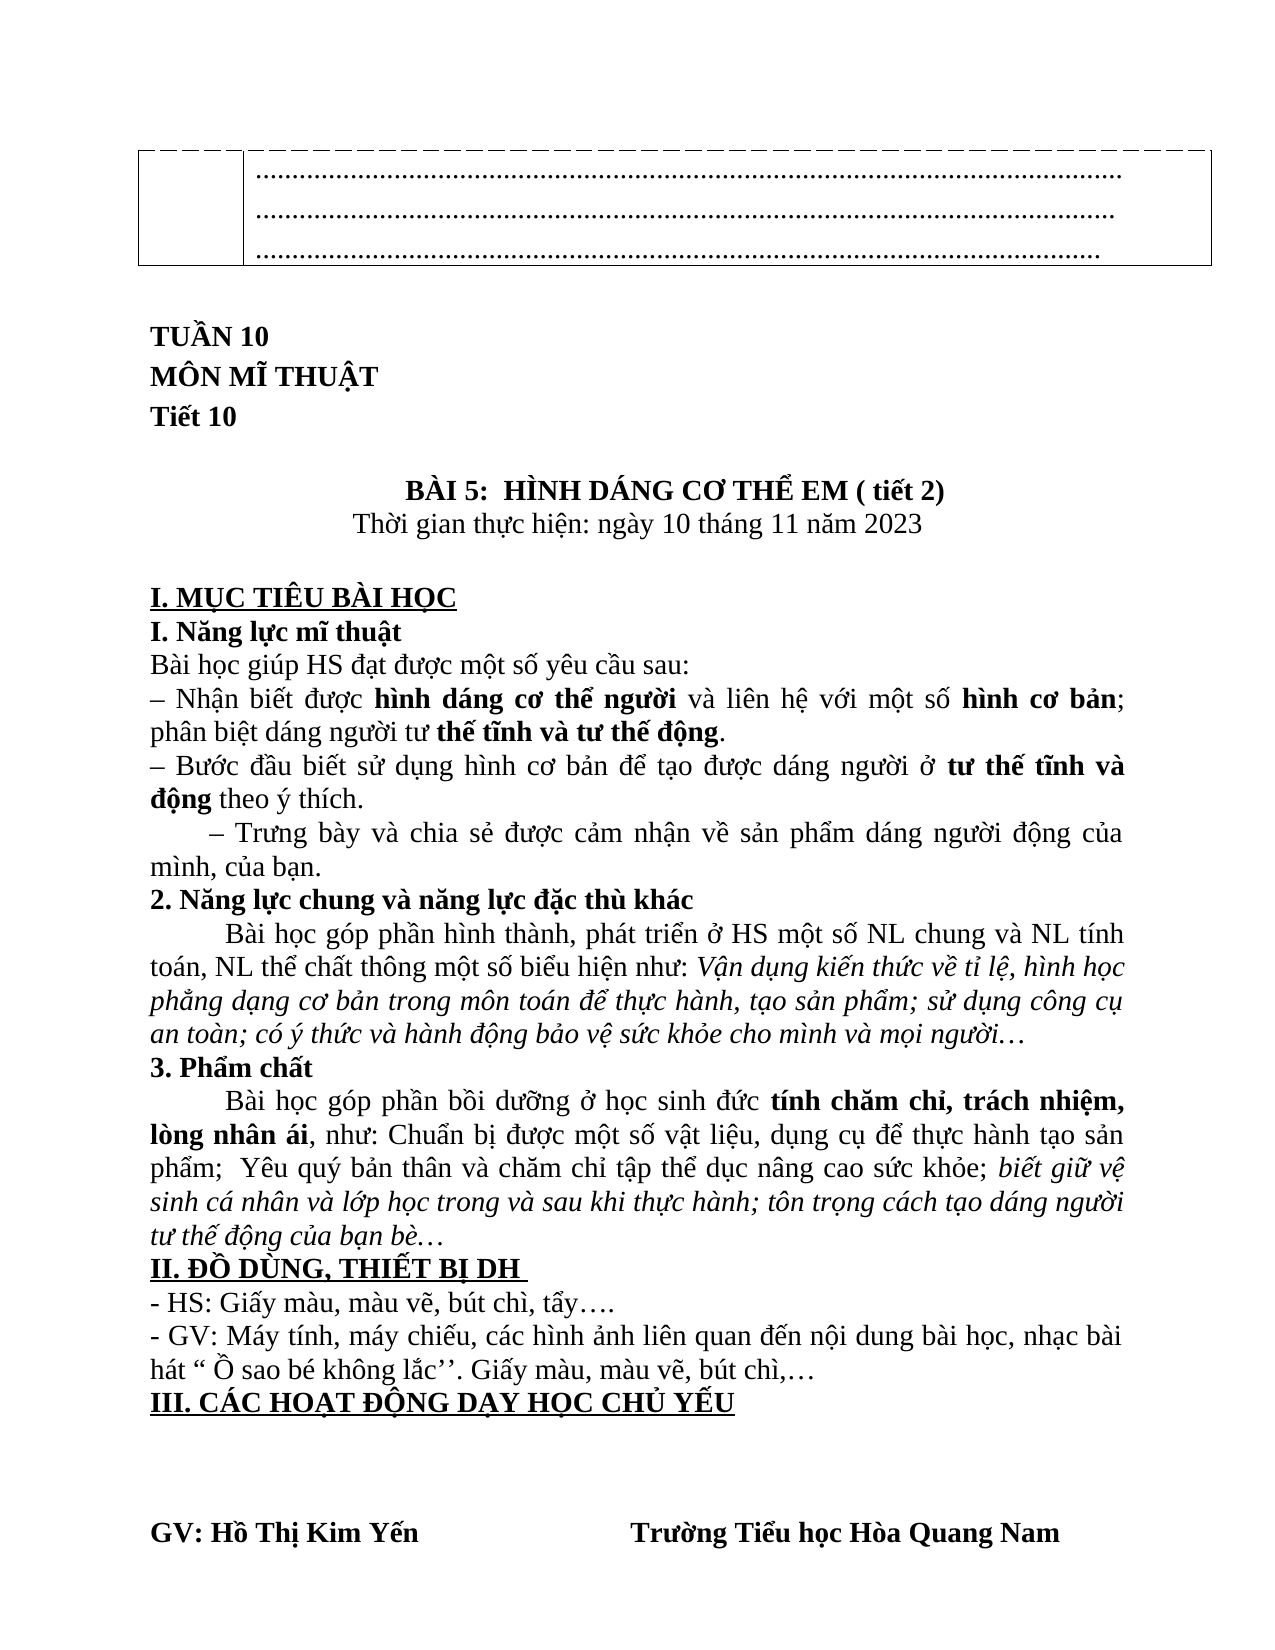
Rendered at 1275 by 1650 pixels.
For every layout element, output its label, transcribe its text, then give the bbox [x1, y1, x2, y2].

text Bài học góp phần hình thành, phát triển ở HS một số NL chung và NL tính toán, NL thể chất thông một số biểu hiện như: Vận dụng kiến thức về tỉ lệ, hình học phẳng dạng cơ bản trong môn toán để thực hành, tạo sản phẩm; sử dụng công cụ an toàn; có ý thức và hành động bảo vệ sức khỏe cho mình và mọi người… [150, 916, 1125, 1050]
text 2. Năng lực chung và năng lực đặc thù khác [150, 882, 1125, 916]
text II. ĐỒ DÙNG, THIẾT BỊ DH [150, 1251, 1125, 1285]
text Tiết 10 [150, 399, 1125, 433]
table_cell [139, 150, 244, 265]
text III. CÁC HOẠT ĐỘNG DẠY HỌC CHỦ YẾU [150, 1385, 1125, 1419]
text – Bước đầu biết sử dụng hình cơ bản để tạo được dáng người ở tư thế tĩnh và động theo ý thích. [150, 748, 1125, 815]
text MÔN MĨ THUẬT [150, 359, 1125, 393]
text - HS: Giấy màu, màu vẽ, bút chì, tẩy…. [150, 1285, 1125, 1318]
text Bài học giúp HS đạt được một số yêu cầu sau: [150, 647, 1125, 681]
text I. Năng lực mĩ thuật [150, 614, 1125, 647]
text I. MỤC TIÊU BÀI HỌC [150, 580, 1125, 614]
text TUẦN 10 [150, 319, 1125, 352]
text - GV: Máy tính, máy chiếu, các hình ảnh liên quan đến nội dung bài học, nhạc bài hát “ Ồ sao bé không lắc’’. Giấy màu, màu vẽ, bút chì,… [150, 1318, 1125, 1385]
text BÀI 5: HÌNH DÁNG CƠ THỂ EM ( tiết 2) [225, 473, 1125, 507]
text Thời gian thực hiện: ngày 10 tháng 11 năm 2023 [150, 507, 1125, 540]
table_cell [244, 150, 1211, 265]
text – Trưng bày và chia sẻ được cảm nhận về sản phẩm dáng người động của mình, của bạn. [150, 815, 1125, 882]
text – Nhận biết được hình dáng cơ thể người và liên hệ với một số hình cơ bản; phân biệt dáng người tư thế tĩnh và tư thế động. [150, 681, 1125, 748]
text Bài học góp phần bồi dưỡng ở học sinh đức tính chăm chỉ, trách nhiệm, lòng nhân ái, như: Chuẩn bị được một số vật liệu, dụng cụ để thực hành tạo sản phẩm; Yêu quý bản thân và chăm chỉ tập thể dục nâng cao sức khỏe; biết giữ vệ sinh cá nhân và lớp học trong và sau khi thực hành; tôn trọng cách tạo dáng người tư thế động của bạn bè… [150, 1083, 1125, 1251]
text 3. Phẩm chất [150, 1050, 1125, 1083]
